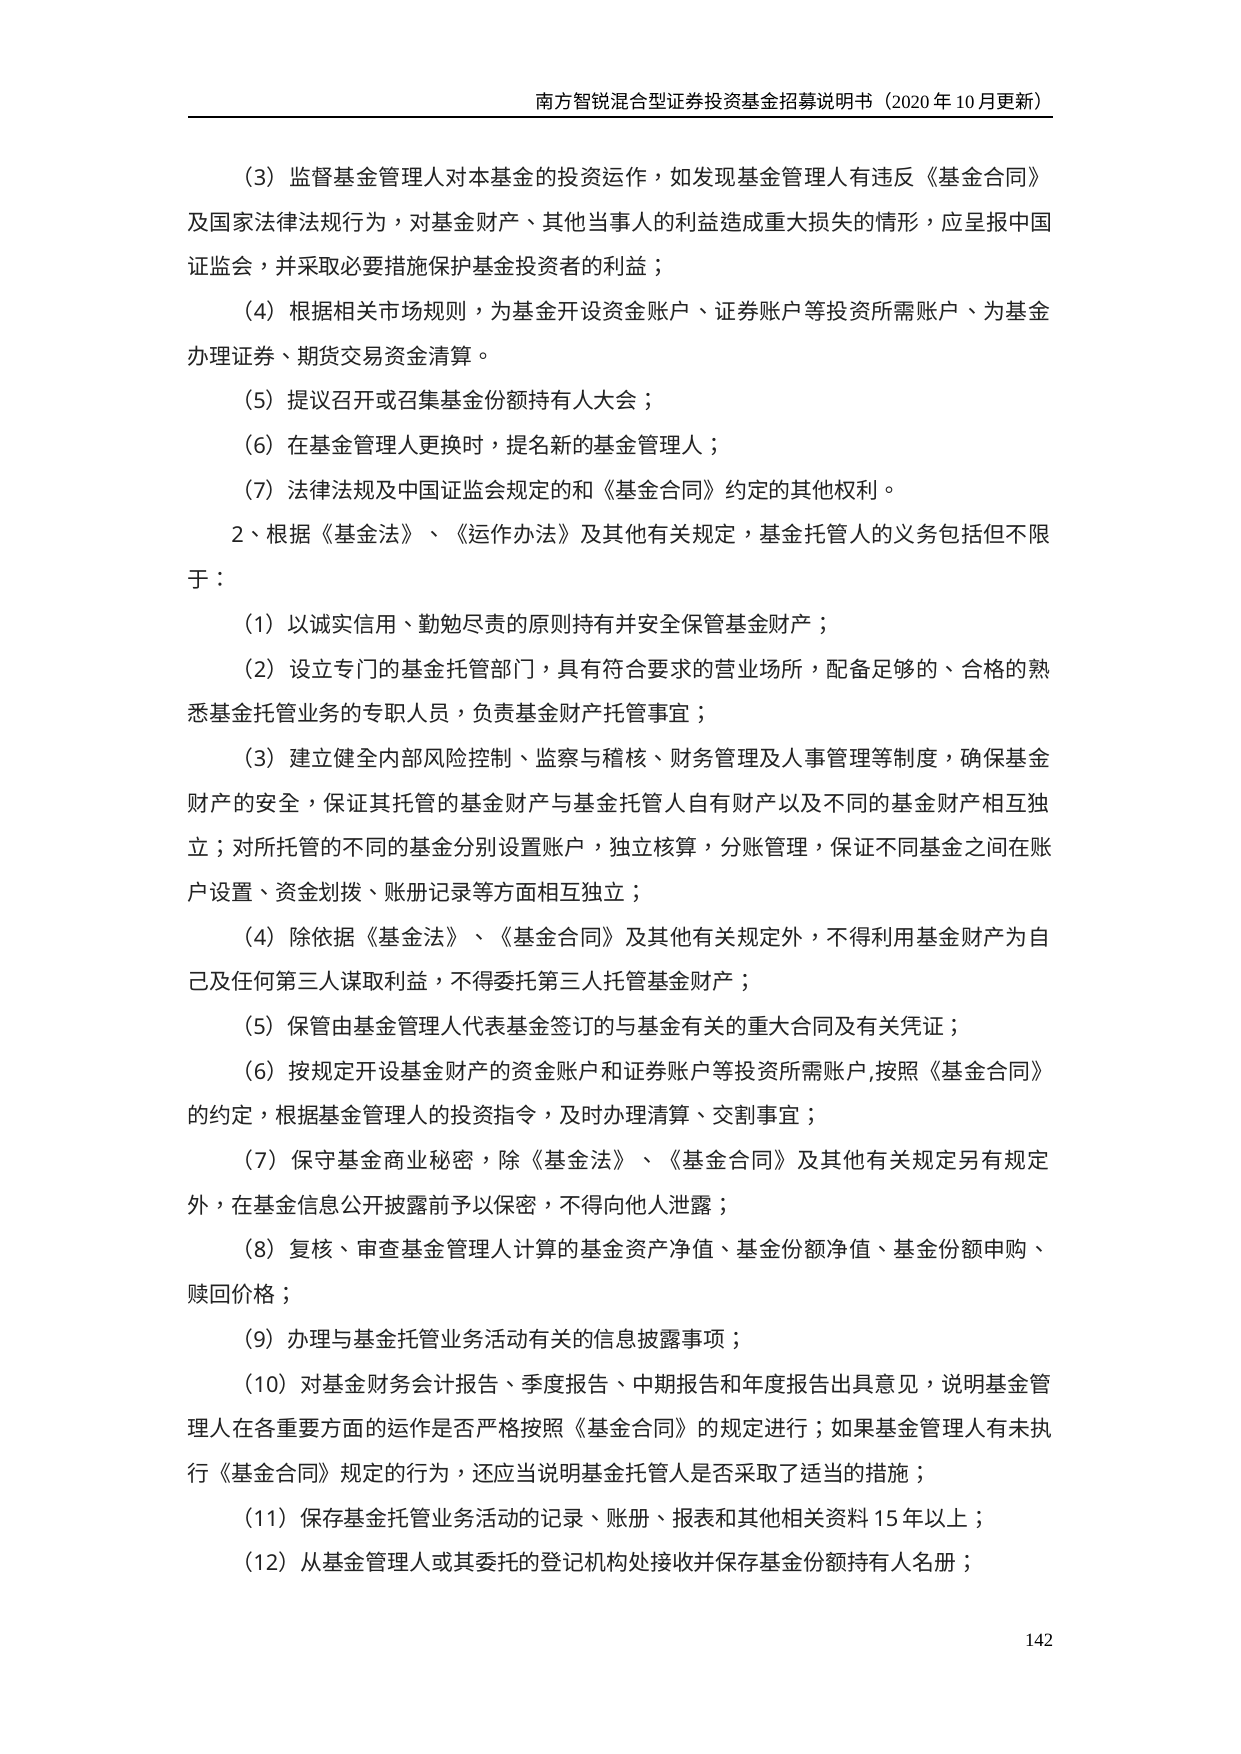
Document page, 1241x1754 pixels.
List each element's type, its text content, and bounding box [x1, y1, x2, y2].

text （3）建立健全内部风险控制、监察与稽核、财务管理及人事管理等制度，确保基金财产的安全，保证其托管的基金财产与基金托管人自有财产以及不同的基金财产相互独立；对所托管的不同的基金分别设置账户，独立核算，分账管理，保证不同基金之间在账户设置、资金划拨、账册记录等方面相互独立； [187, 743, 1053, 907]
text （5）提议召开或召集基金份额持有人大会； [187, 385, 1053, 415]
text （6）按规定开设基金财产的资金账户和证券账户等投资所需账户,按照《基金合同》的约定，根据基金管理人的投资指令，及时办理清算、交割事宜； [187, 1056, 1053, 1130]
text 2、根据《基金法》、《运作办法》及其他有关规定，基金托管人的义务包括但不限于： [187, 519, 1053, 594]
text （4）根据相关市场规则，为基金开设资金账户、证券账户等投资所需账户、为基金办理证券、期货交易资金清算。 [187, 296, 1053, 371]
text （7）法律法规及中国证监会规定的和《基金合同》约定的其他权利。 [187, 475, 1053, 504]
text （12）从基金管理人或其委托的登记机构处接收并保存基金份额持有人名册； [187, 1547, 1053, 1577]
text （10）对基金财务会计报告、季度报告、中期报告和年度报告出具意见，说明基金管理人在各重要方面的运作是否严格按照《基金合同》的规定进行；如果基金管理人有未执行《基金合同》规定的行为，还应当说明基金托管人是否采取了适当的措施； [187, 1368, 1053, 1488]
text （5）保管由基金管理人代表基金签订的与基金有关的重大合同及有关凭证； [187, 1011, 1053, 1041]
text （6）在基金管理人更换时，提名新的基金管理人； [187, 430, 1053, 460]
text （1）以诚实信用、勤勉尽责的原则持有并安全保管基金财产； [187, 609, 1053, 639]
text （4）除依据《基金法》、《基金合同》及其他有关规定外，不得利用基金财产为自己及任何第三人谋取利益，不得委托第三人托管基金财产； [187, 922, 1053, 996]
text （11）保存基金托管业务活动的记录、账册、报表和其他相关资料15年以上； [187, 1503, 1053, 1532]
text （9）办理与基金托管业务活动有关的信息披露事项； [187, 1324, 1053, 1354]
text （3）监督基金管理人对本基金的投资运作，如发现基金管理人有违反《基金合同》及国家法律法规行为，对基金财产、其他当事人的利益造成重大损失的情形，应呈报中国证监会，并采取必要措施保护基金投资者的利益； [187, 162, 1053, 281]
text （2）设立专门的基金托管部门，具有符合要求的营业场所，配备足够的、合格的熟悉基金托管业务的专职人员，负责基金财产托管事宜； [187, 653, 1053, 728]
text （8）复核、审查基金管理人计算的基金资产净值、基金份额净值、基金份额申购、赎回价格； [187, 1234, 1053, 1309]
text （7）保守基金商业秘密，除《基金法》、《基金合同》及其他有关规定另有规定外，在基金信息公开披露前予以保密，不得向他人泄露； [187, 1145, 1053, 1219]
